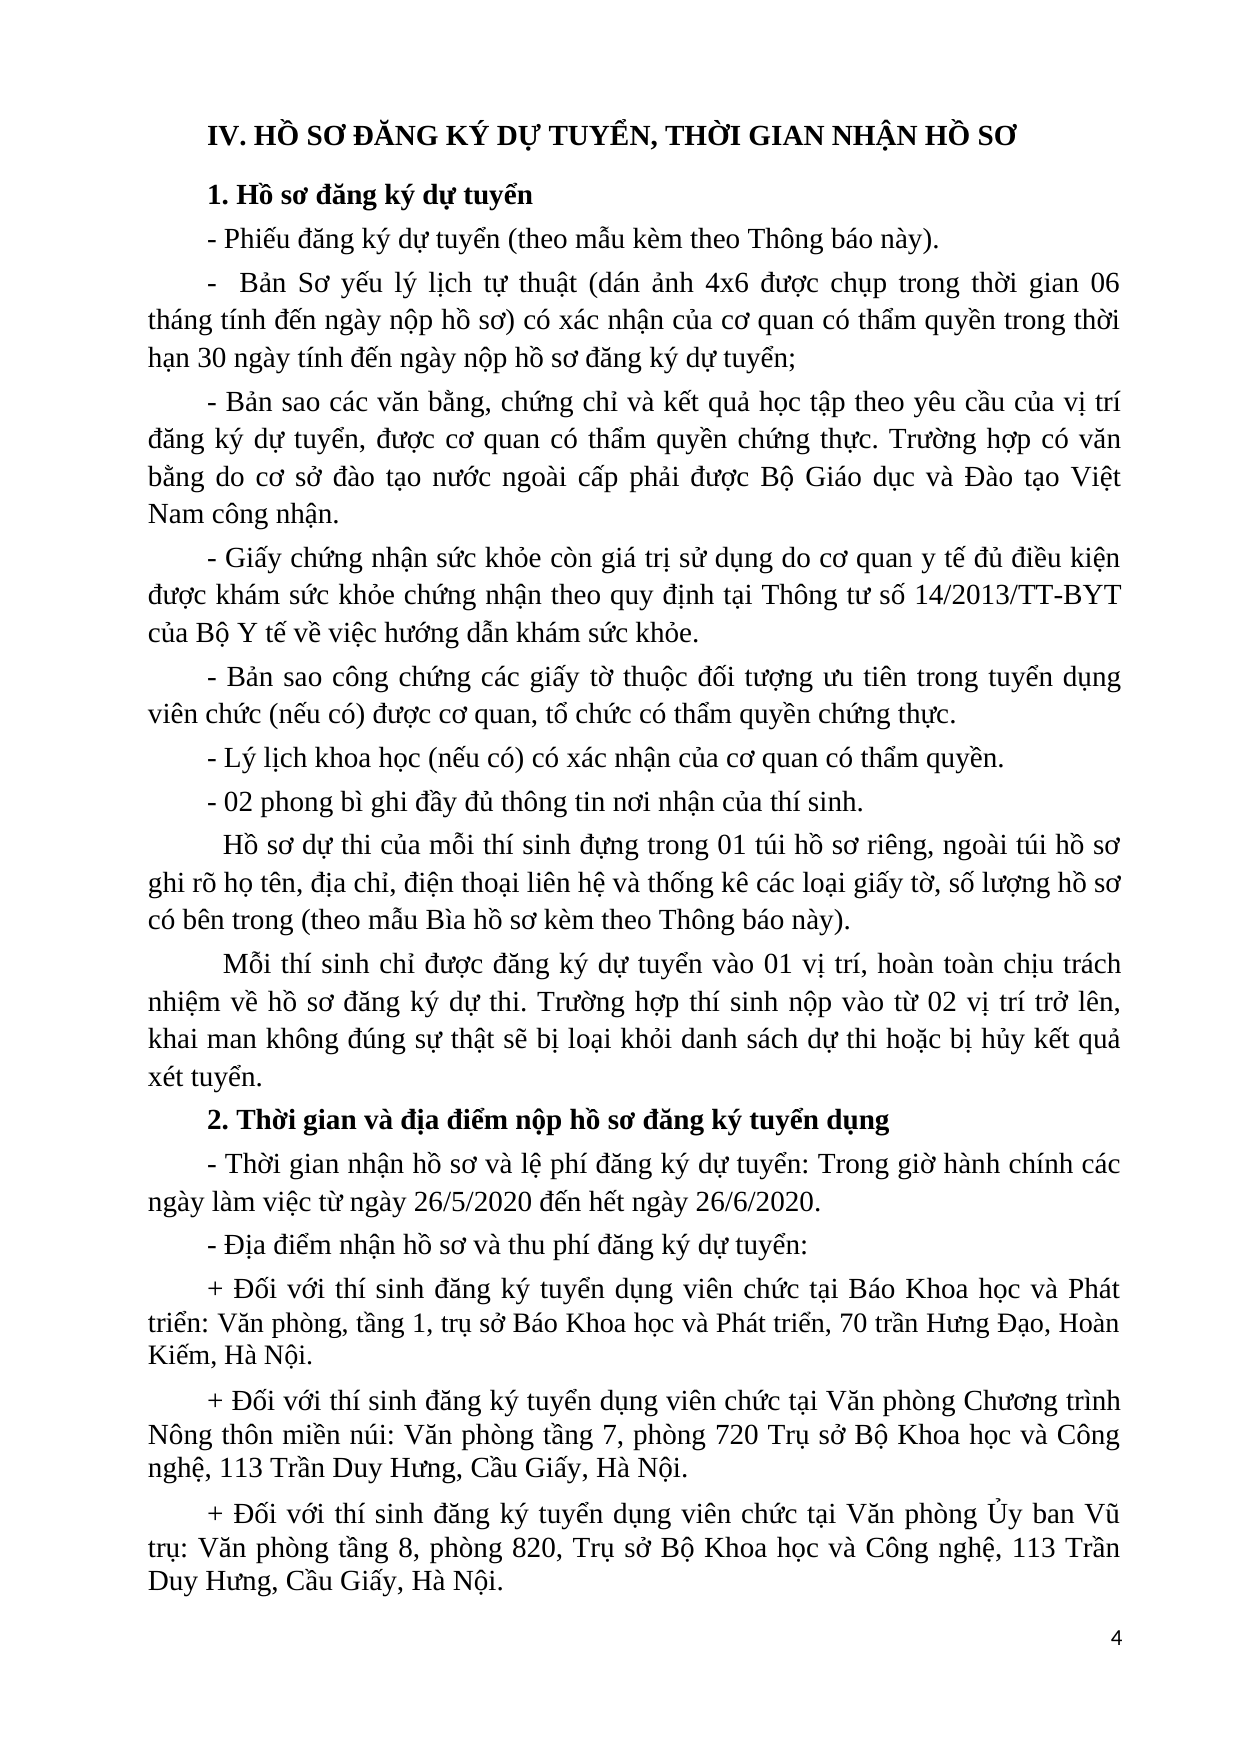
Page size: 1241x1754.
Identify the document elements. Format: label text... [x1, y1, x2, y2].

text - Giấy chứng nhận sức khỏe còn giá trị sử dụng do cơ quan y tế đủ điều kiện được khám sức khỏe chứng nhận theo quy định tại Thông tư số 14/2013/TT-BYT của Bộ Y tế về việc hướng dẫn khám sức khỏe. [148, 540, 1122, 648]
text 2. Thời gian và địa điểm nộp hồ sơ đăng ký tuyển dụng [148, 1102, 1122, 1136]
text - Thời gian nhận hồ sơ và lệ phí đăng ký dự tuyển: Trong giờ hành chính các ngày làm việc từ ngày 26/5/2020 đến hết ngày 26/6/2020. [148, 1146, 1122, 1217]
text + Đối với thí sinh đăng ký tuyển dụng viên chức tại Văn phòng Ủy ban Vũ trụ: Văn phòng tầng 8, phòng 820, Trụ sở Bộ Khoa học và Công nghệ, 113 Trần Duy Hưng, Cầu Giấy, Hà Nội. [148, 1496, 1122, 1597]
text - 02 phong bì ghi đầy đủ thông tin nơi nhận của thí sinh. [148, 784, 1122, 817]
text Hồ sơ dự thi của mỗi thí sinh đựng trong 01 túi hồ sơ riêng, ngoài túi hồ sơ ghi rõ họ tên, địa chỉ, điện thoại liên hệ và thống kê các loại giấy tờ, số lượng hồ sơ có bên trong (theo mẫu Bìa hồ sơ kèm theo Thông báo này). [148, 827, 1122, 936]
text IV. HỒ SƠ ĐĂNG KÝ DỰ TUYỂN, THỜI GIAN NHẬN HỒ SƠ [148, 118, 1122, 152]
text - Bản sao các văn bằng, chứng chỉ và kết quả học tập theo yêu cầu của vị trí đăng ký dự tuyển, được cơ quan có thẩm quyền chứng thực. Trường hợp có văn bằng do cơ sở đào tạo nước ngoài cấp phải được Bộ Giáo dục và Đào tạo Việt Nam công nhận. [148, 384, 1122, 530]
text - Bản sao công chứng các giấy tờ thuộc đối tượng ưu tiên trong tuyển dụng viên chức (nếu có) được cơ quan, tổ chức có thẩm quyền chứng thực. [148, 659, 1122, 730]
text - Địa điểm nhận hồ sơ và thu phí đăng ký dự tuyển: [148, 1227, 1122, 1261]
text + Đối với thí sinh đăng ký tuyển dụng viên chức tại Văn phòng Chương trình Nông thôn miền núi: Văn phòng tầng 7, phòng 720 Trụ sở Bộ Khoa học và Công nghệ, 113 Trần Duy Hưng, Cầu Giấy, Hà Nội. [148, 1383, 1122, 1484]
text Mỗi thí sinh chỉ được đăng ký dự tuyển vào 01 vị trí, hoàn toàn chịu trách nhiệm về hồ sơ đăng ký dự thi. Trường hợp thí sinh nộp vào từ 02 vị trí trở lên, khai man không đúng sự thật sẽ bị loại khỏi danh sách dự thi hoặc bị hủy kết quả xét tuyển. [148, 946, 1122, 1092]
text + Đối với thí sinh đăng ký tuyển dụng viên chức tại Báo Khoa học và Phát triển: Văn phòng, tầng 1, trụ sở Báo Khoa học và Phát triển, 70 trần Hưng Đạo, Hoàn Kiếm, Hà Nội. [148, 1271, 1122, 1371]
text - Phiếu đăng ký dự tuyển (theo mẫu kèm theo Thông báo này). [148, 221, 1122, 255]
text - Bản Sơ yếu lý lịch tự thuật (dán ảnh 4x6 được chụp trong thời gian 06 tháng tính đến ngày nộp hồ sơ) có xác nhận của cơ quan có thẩm quyền trong thời hạn 30 ngày tính đến ngày nộp hồ sơ đăng ký dự tuyển; [148, 265, 1122, 373]
text 1. Hồ sơ đăng ký dự tuyển [148, 177, 1122, 211]
text - Lý lịch khoa học (nếu có) có xác nhận của cơ quan có thẩm quyền. [148, 740, 1122, 773]
